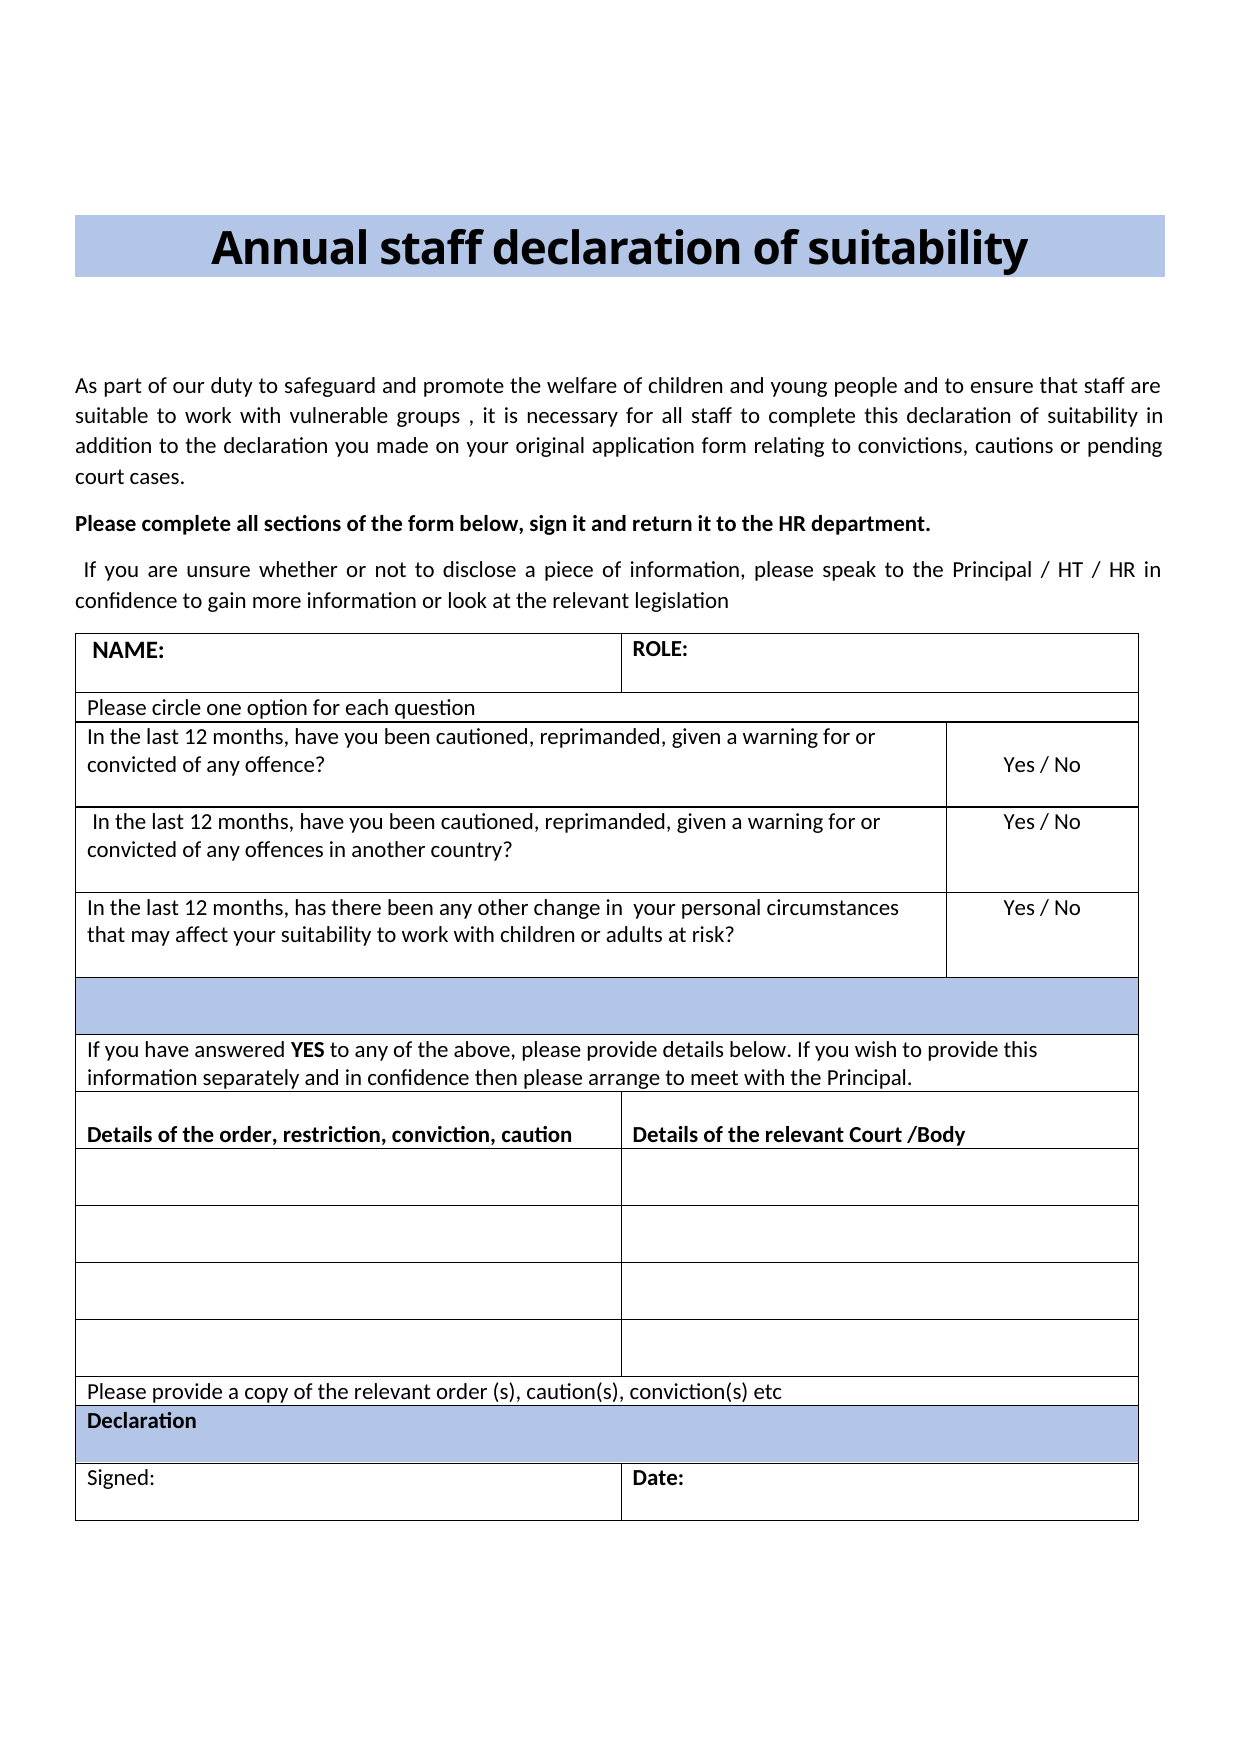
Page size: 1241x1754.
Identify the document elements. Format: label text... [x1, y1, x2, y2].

table_cell Declaration [76, 1406, 1138, 1462]
table_cell [76, 978, 1138, 1034]
table_cell Yes / No [947, 808, 1138, 892]
table_cell Please provide a copy of the relevant order (s), caution(s), conviction(s) etc [76, 1377, 1138, 1405]
table_cell Yes / No [947, 723, 1138, 806]
table_cell [622, 1320, 1138, 1376]
table_header ROLE: [622, 634, 1138, 692]
table_cell [76, 1320, 621, 1376]
table_cell In the last 12 months, has there been any other change in your personal circumstances that may affect your suitability to work with children or adults at risk? [76, 893, 946, 977]
table_cell Date: [622, 1464, 1138, 1519]
table_cell [622, 1149, 1138, 1205]
table_cell [76, 1206, 621, 1262]
table_cell In the last 12 months, have you been cautioned, reprimanded, given a warning for or convicted of any offence? [76, 723, 946, 806]
table_cell Signed: [76, 1464, 621, 1519]
table_cell Yes / No [947, 893, 1138, 977]
table_cell In the last 12 months, have you been cautioned, reprimanded, given a warning for or convicted of any offences in another country? [76, 808, 946, 892]
table_cell If you have answered YES to any of the above, please provide details below. If you wish to provide this information separately and in confidence then please arrange to meet with the Principal. [76, 1035, 1138, 1091]
table_cell [76, 1263, 621, 1319]
table_cell [622, 1263, 1138, 1319]
table_header NAME: [76, 634, 621, 692]
table_cell [622, 1206, 1138, 1262]
title Annual staff declaration of suitability [75, 215, 1165, 277]
text If you are unsure whether or not to disclose a piece of information, please speak to the Principal / HT / HR in confidence to gain more information or look at the relevant legislation [75, 556, 1165, 614]
table_cell Please circle one option for each question [76, 693, 1138, 721]
text As part of our duty to safeguard and promote the welfare of children and young people and to ensure that staff are suitable to work with vulnerable groups , it is necessary for all staff to complete this declaration of suitability in addition to the declaration you made on your original application form relating to convictions, cautions or pending court cases. [75, 371, 1165, 490]
table_cell [76, 1149, 621, 1205]
table_cell Details of the relevant Court /Body [622, 1092, 1138, 1148]
table_cell Details of the order, restriction, conviction, caution [76, 1092, 621, 1148]
text Please complete all sections of the form below, sign it and return it to the HR department. [75, 509, 1165, 537]
